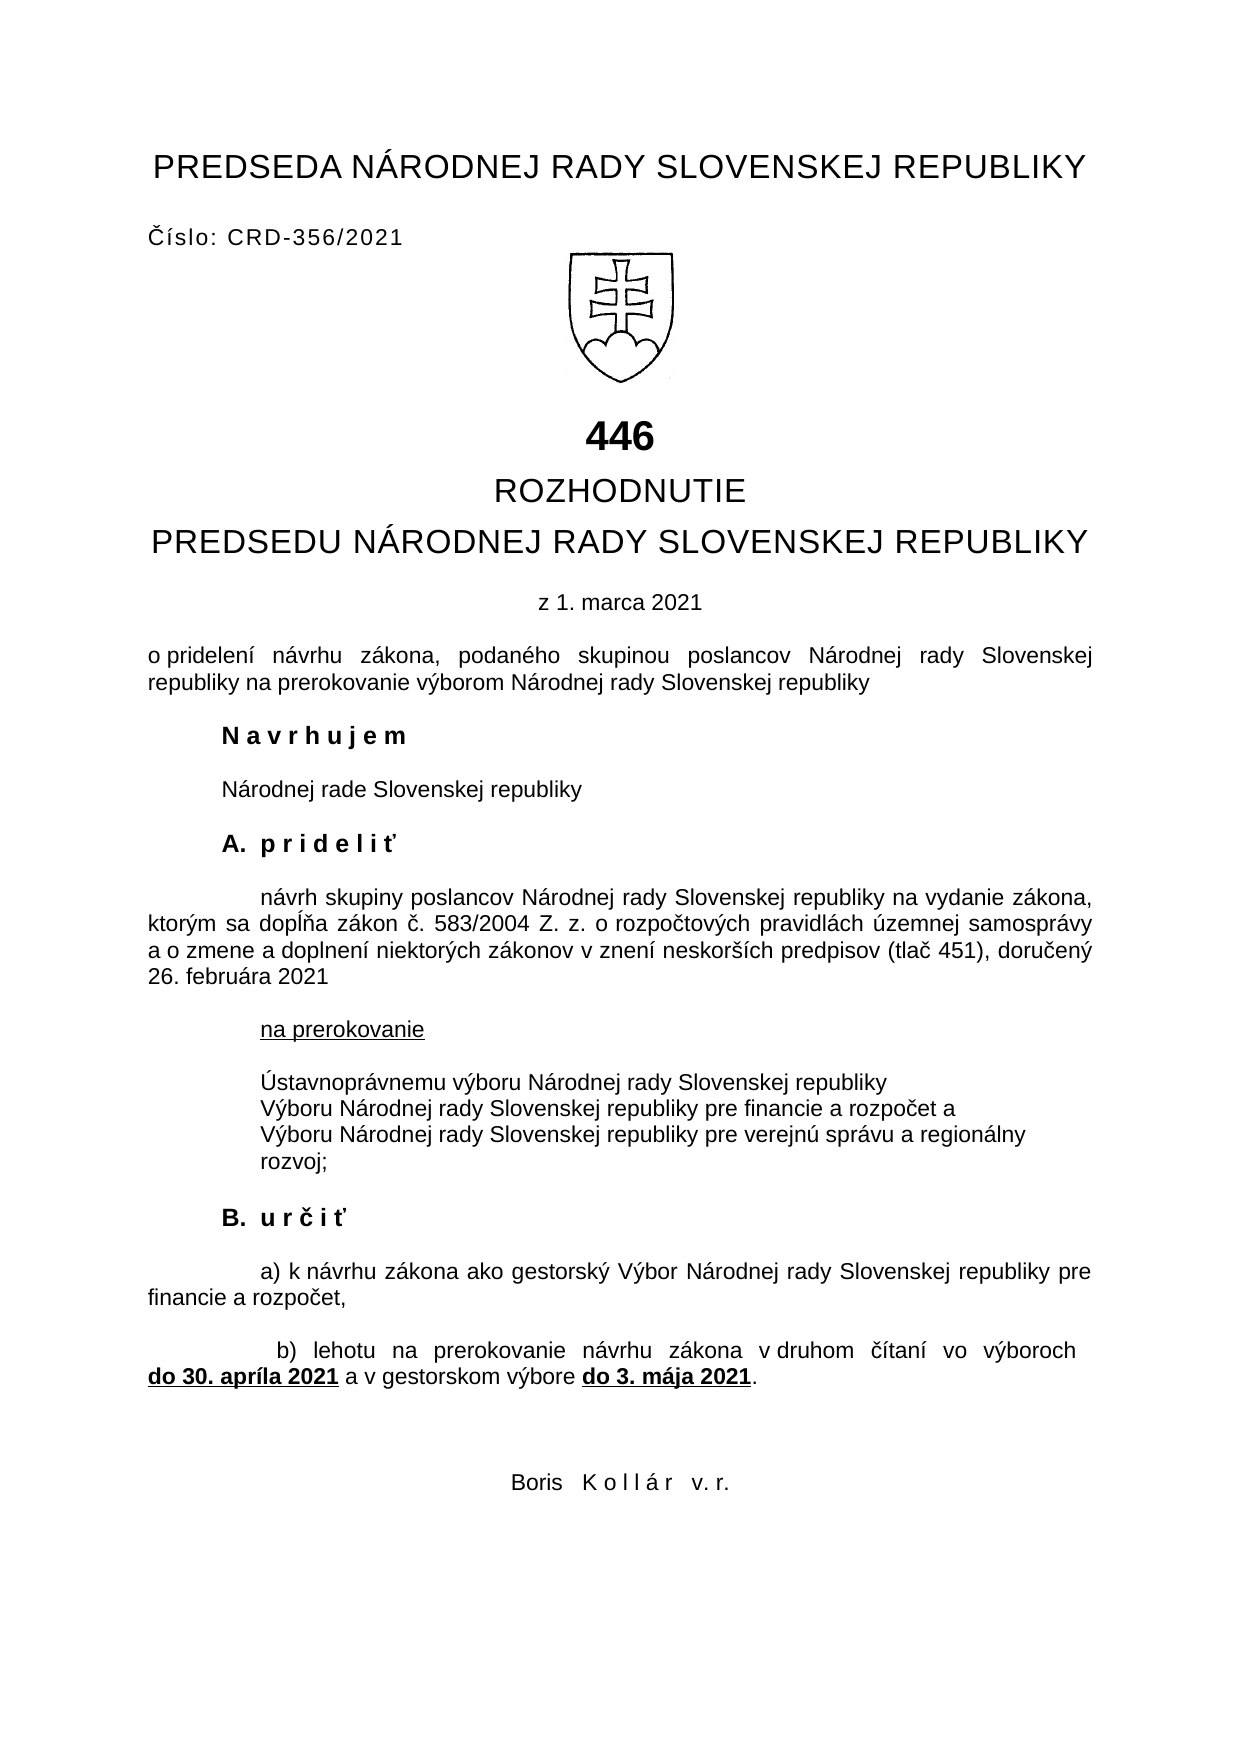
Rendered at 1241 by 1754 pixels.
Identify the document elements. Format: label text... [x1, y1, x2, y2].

text B. u r č i ť [148, 1203, 1093, 1231]
text návrh skupiny poslancov Národnej rady Slovenskej republiky na vydanie zákona, ktorým sa dopĺňa zákon č. 583/2004 Z. z. o rozpočtových pravidlách územnej samosprávy a o zmene a doplnení niektorých zákonov v znení neskorších predpisov (tlač 451), doručený 26. februára 2021 [148, 884, 1093, 989]
picture [563, 250, 677, 386]
text z 1. marca 2021 [148, 589, 1093, 616]
text b) lehotu na prerokovanie návrhu zákona v druhom čítaní vo výboroch do 30. apríla 2021 a v gestorskom výbore do 3. mája 2021. [148, 1337, 1093, 1389]
subtitle PREDSEDA NÁRODNEJ RADY SLOVENSKEJ REPUBLIKY [148, 148, 1093, 186]
text Číslo: CRD-356/2021 [148, 223, 1093, 250]
text N a v r h u j e m [148, 721, 1093, 750]
text Boris K o l l á r v. r. [148, 1469, 1093, 1495]
text Výboru Národnej rady Slovenskej republiky pre financie a rozpočet a [148, 1095, 1093, 1121]
text rozvoj; [148, 1148, 1093, 1174]
text Ústavnoprávnemu výboru Národnej rady Slovenskej republiky [148, 1068, 1093, 1095]
text na prerokovanie [148, 1016, 1093, 1042]
text A. p r i d e l i ť [148, 829, 1093, 858]
subtitle ROZHODNUTIE [148, 471, 1093, 510]
subtitle PREDSEDU NÁRODNEJ RADY SLOVENSKEJ REPUBLIKY [148, 522, 1093, 561]
text a) k návrhu zákona ako gestorský Výbor Národnej rady Slovenskej republiky pre financie a rozpočet, [148, 1258, 1093, 1311]
text Výboru Národnej rady Slovenskej republiky pre verejnú správu a regionálny [148, 1121, 1093, 1148]
text Národnej rade Slovenskej republiky [148, 776, 1093, 803]
text o pridelení návrhu zákona, podaného skupinou poslancov Národnej rady Slovenskej republiky na prerokovanie výborom Národnej rady Slovenskej republiky [148, 642, 1093, 695]
text 446 [148, 411, 1093, 459]
